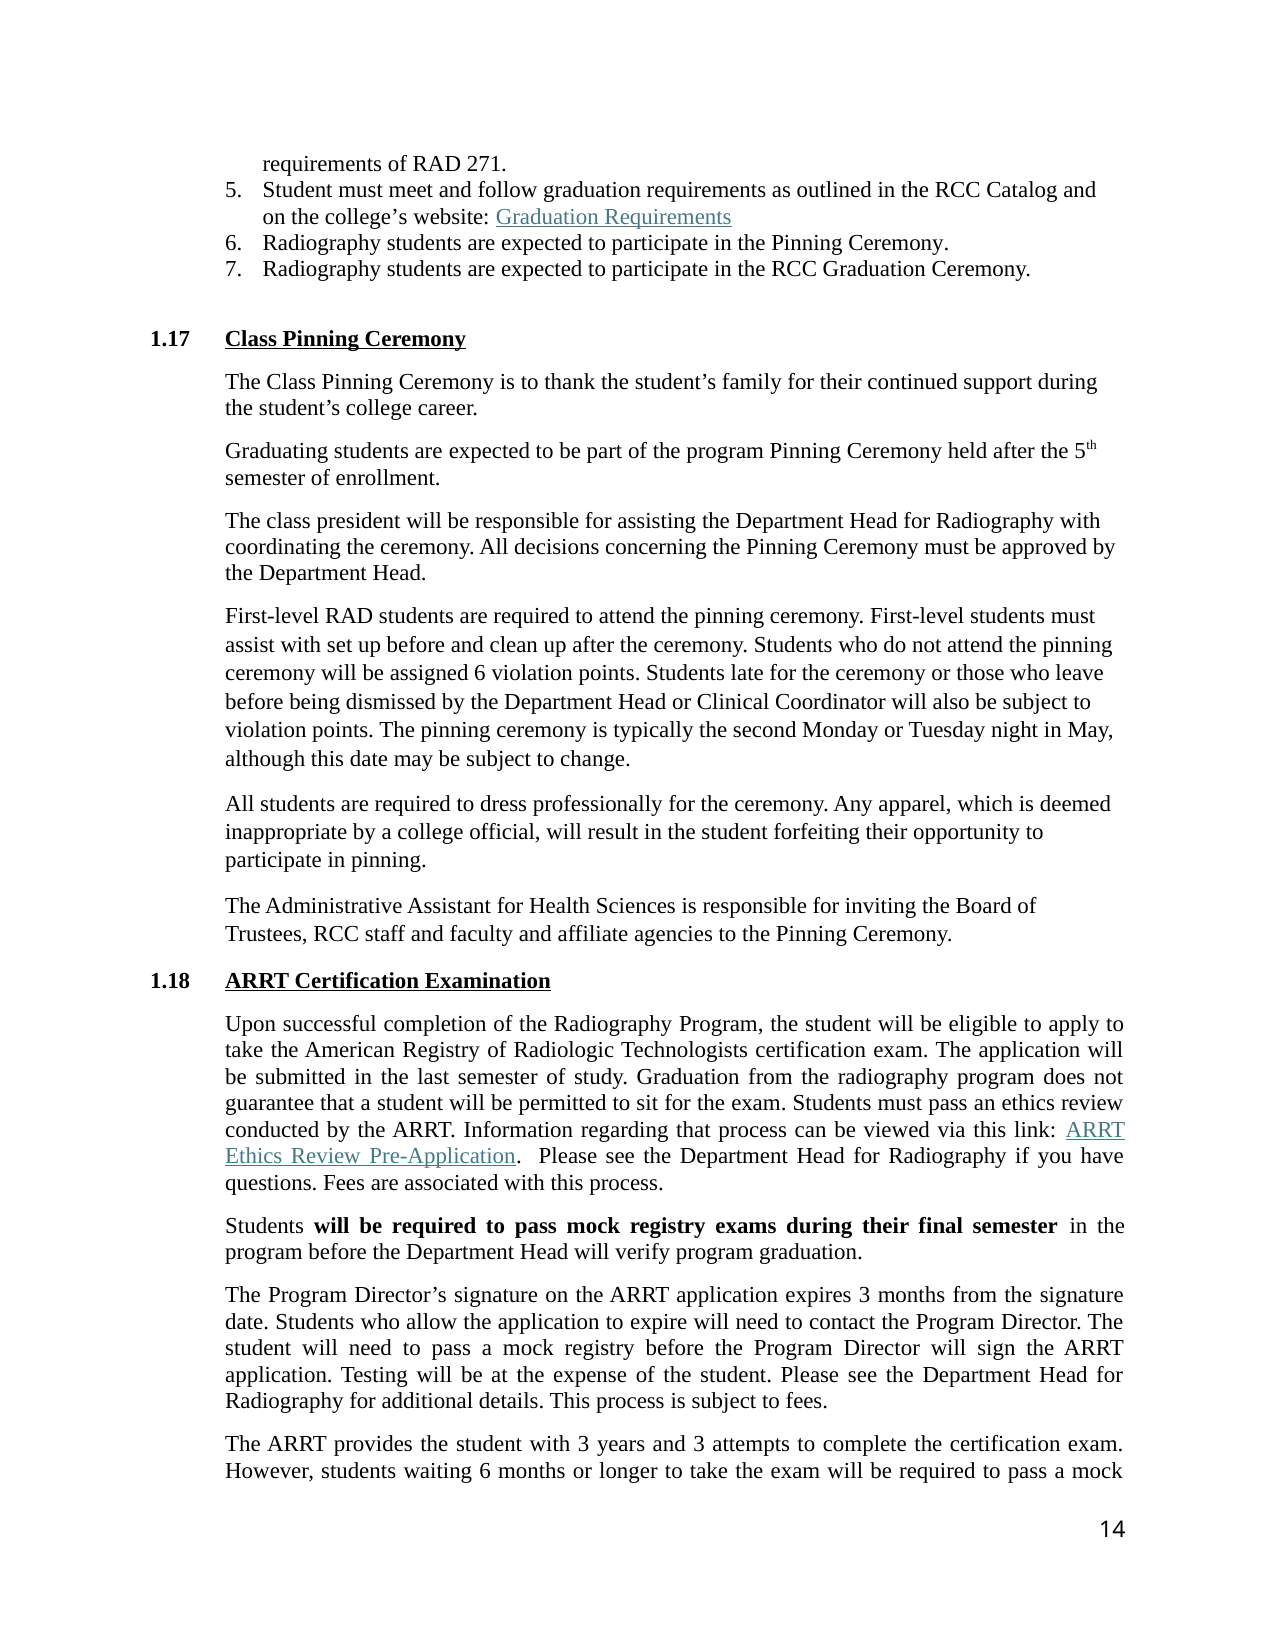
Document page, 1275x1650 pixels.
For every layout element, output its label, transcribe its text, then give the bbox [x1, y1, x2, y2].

text The Administrative Assistant for Health Sciences is responsible for inviting the Board of Trustees, RCC staff and faculty and affiliate agencies to the Pinning Ceremony. [225, 892, 1125, 946]
text The Program Director’s signature on the ARRT application expires 3 months from the signature date. Students who allow the application to expire will need to contact the Program Director. The student will need to pass a mock registry before the Program Director will sign the ARRT application. Testing will be at the expense of the student. Please see the Department Head for Radiography for additional details. This process is subject to fees. [225, 1281, 1125, 1413]
text First-level RAD students are required to attend the pinning ceremony. First-level students must assist with set up before and clean up after the ceremony. Students who do not attend the pinning ceremony will be assigned 6 violation points. Students late for the ceremony or those who leave before being dismissed by the Department Head or Clinical Coordinator will also be subject to violation points. The pinning ceremony is typically the second Monday or Tuesday night in May, although this date may be subject to change. [225, 602, 1125, 771]
text Students will be required to pass mock registry exams during their final semester in the program before the Department Head will verify program graduation. [225, 1212, 1125, 1264]
text Graduating students are expected to be part of the program Pinning Ceremony held after the 5th semester of enrollment. [225, 437, 1125, 490]
text 1.18 ARRT Certification Examination [150, 965, 1125, 993]
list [225, 150, 1125, 176]
text Upon successful completion of the Radiography Program, the student will be eligible to apply to take the American Registry of Radiologic Technologists certification exam. The application will be submitted in the last semester of study. Graduation from the radiography program does not guarantee that a student will be permitted to sit for the exam. Students must pass an ethics review conducted by the ARRT. Information regarding that process can be viewed via this link: ARRT Ethics Review Pre-Application. Please see the Department Head for Radiography if you have questions. Fees are associated with this process. [225, 1010, 1125, 1195]
text The Class Pinning Ceremony is to thank the student’s family for their continued support during the student’s college career. [225, 368, 1125, 421]
text 1.17 Class Pinning Ceremony [150, 325, 1125, 351]
text All students are required to dress professionally for the ceremony. Any apparel, which is deemed inappropriate by a college official, will result in the student forfeiting their opportunity to participate in pinning. [225, 790, 1125, 873]
text The class president will be responsible for assisting the Department Head for Radiography with coordinating the ceremony. All decisions concerning the Pinning Ceremony must be approved by the Department Head. [225, 507, 1125, 586]
list Radiography students are expected to participate in the Pinning Ceremony. [225, 229, 1125, 255]
list Radiography students are expected to participate in the RCC Graduation Ceremony. [225, 255, 1125, 282]
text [225, 1430, 1125, 1483]
list Student must meet and follow graduation requirements as outlined in the RCC Catalog and on the college’s website: Graduation Requirements [225, 176, 1125, 229]
